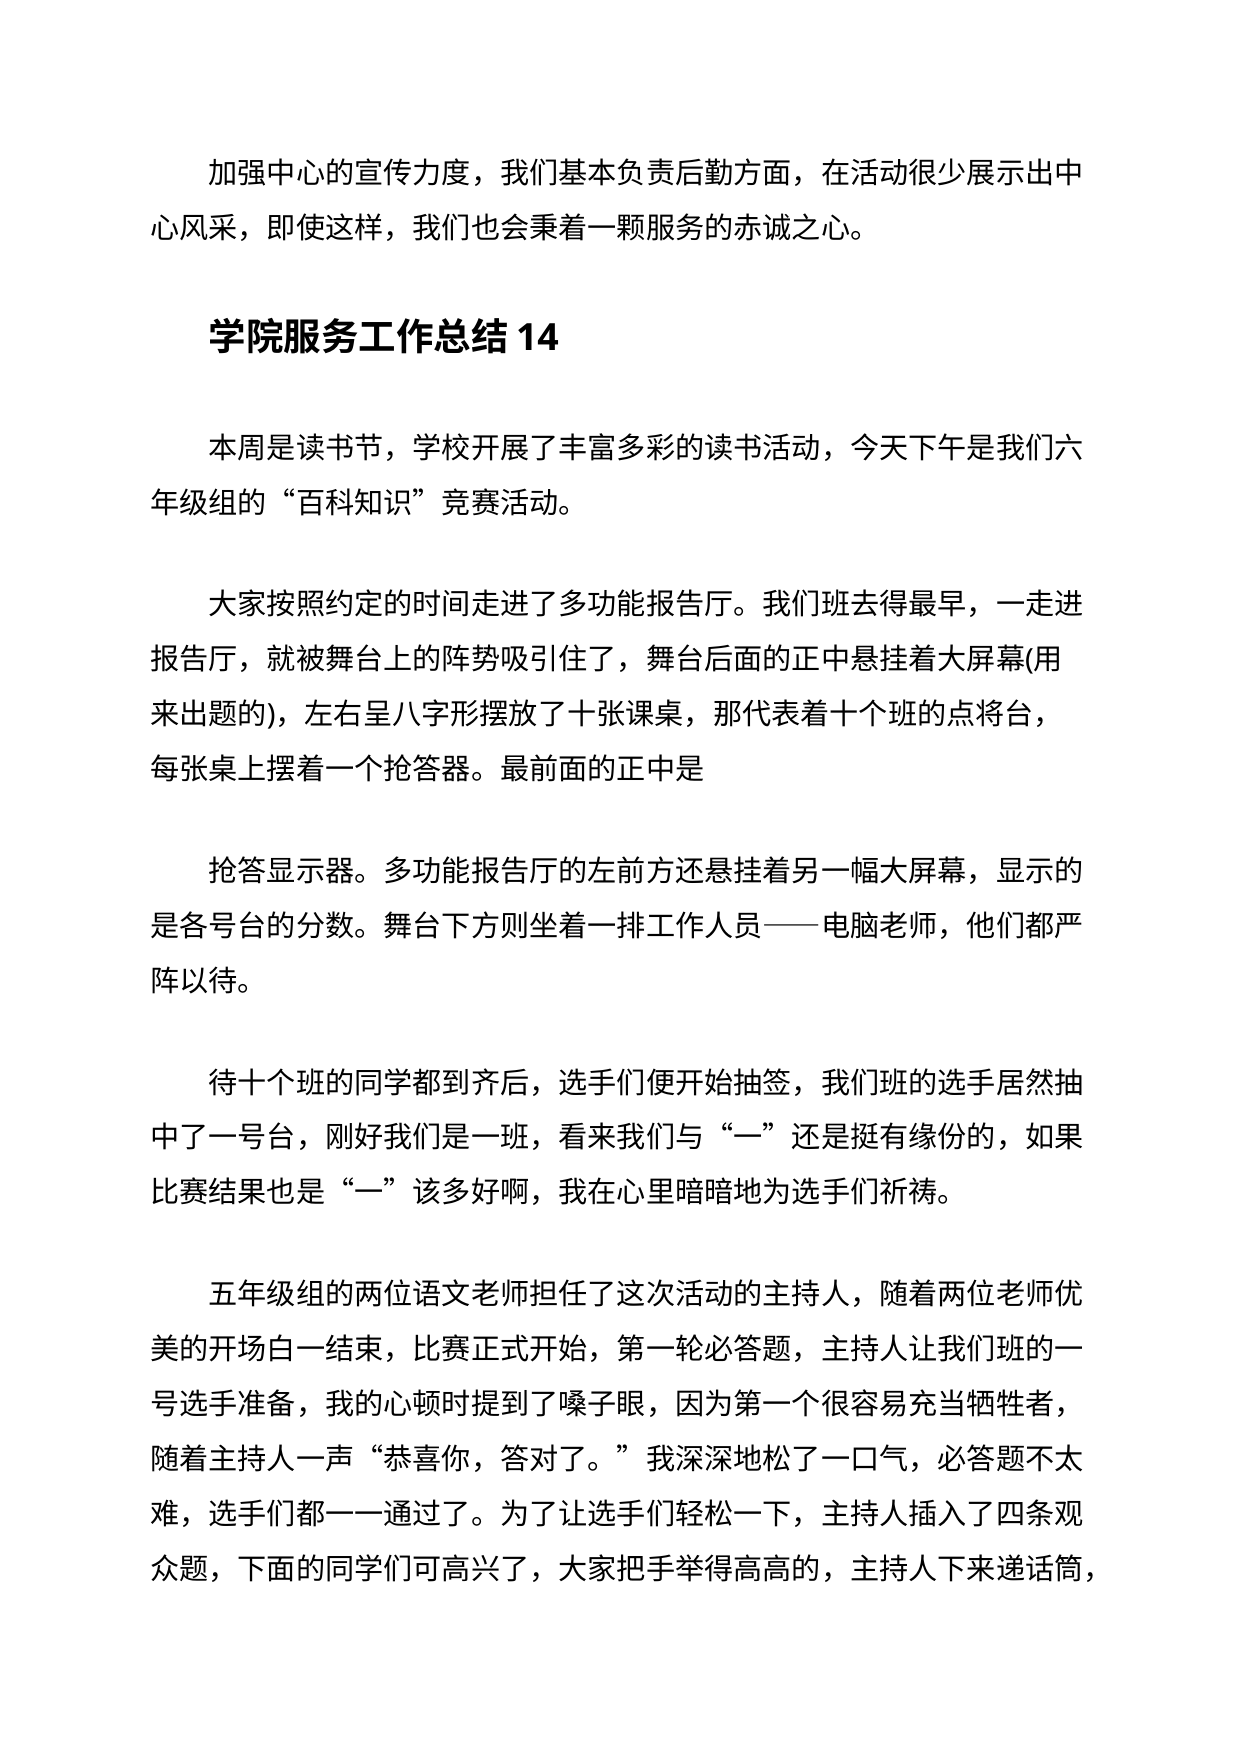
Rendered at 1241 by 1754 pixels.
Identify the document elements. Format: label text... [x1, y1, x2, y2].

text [150, 1271, 1090, 1587]
text 待十个班的同学都到齐后，选手们便开始抽签，我们班的选手居然抽中了一号台，刚好我们是一班，看来我们与“一”还是挺有缘份的，如果比赛结果也是“一”该多好啊，我在心里暗暗地为选手们祈祷。 [150, 1059, 1090, 1211]
text 加强中心的宣传力度，我们基本负责后勤方面，在活动很少展示出中心风采，即使这样，我们也会秉着一颗服务的赤诚之心。 [150, 150, 1090, 247]
text 学院服务工作总结14 [150, 307, 1090, 361]
text 本周是读书节，学校开展了丰富多彩的读书活动，今天下午是我们六年级组的“百科知识”竞赛活动。 [150, 424, 1090, 521]
text 大家按照约定的时间走进了多功能报告厅。我们班去得最早，一走进报告厅，就被舞台上的阵势吸引住了，舞台后面的正中悬挂着大屏幕(用来出题的)，左右呈八字形摆放了十张课桌，那代表着十个班的点将台，每张桌上摆着一个抢答器。最前面的正中是 [150, 581, 1090, 788]
text 抢答显示器。多功能报告厅的左前方还悬挂着另一幅大屏幕，显示的是各号台的分数。舞台下方则坐着一排工作人员——电脑老师，他们都严阵以待。 [150, 848, 1090, 1000]
